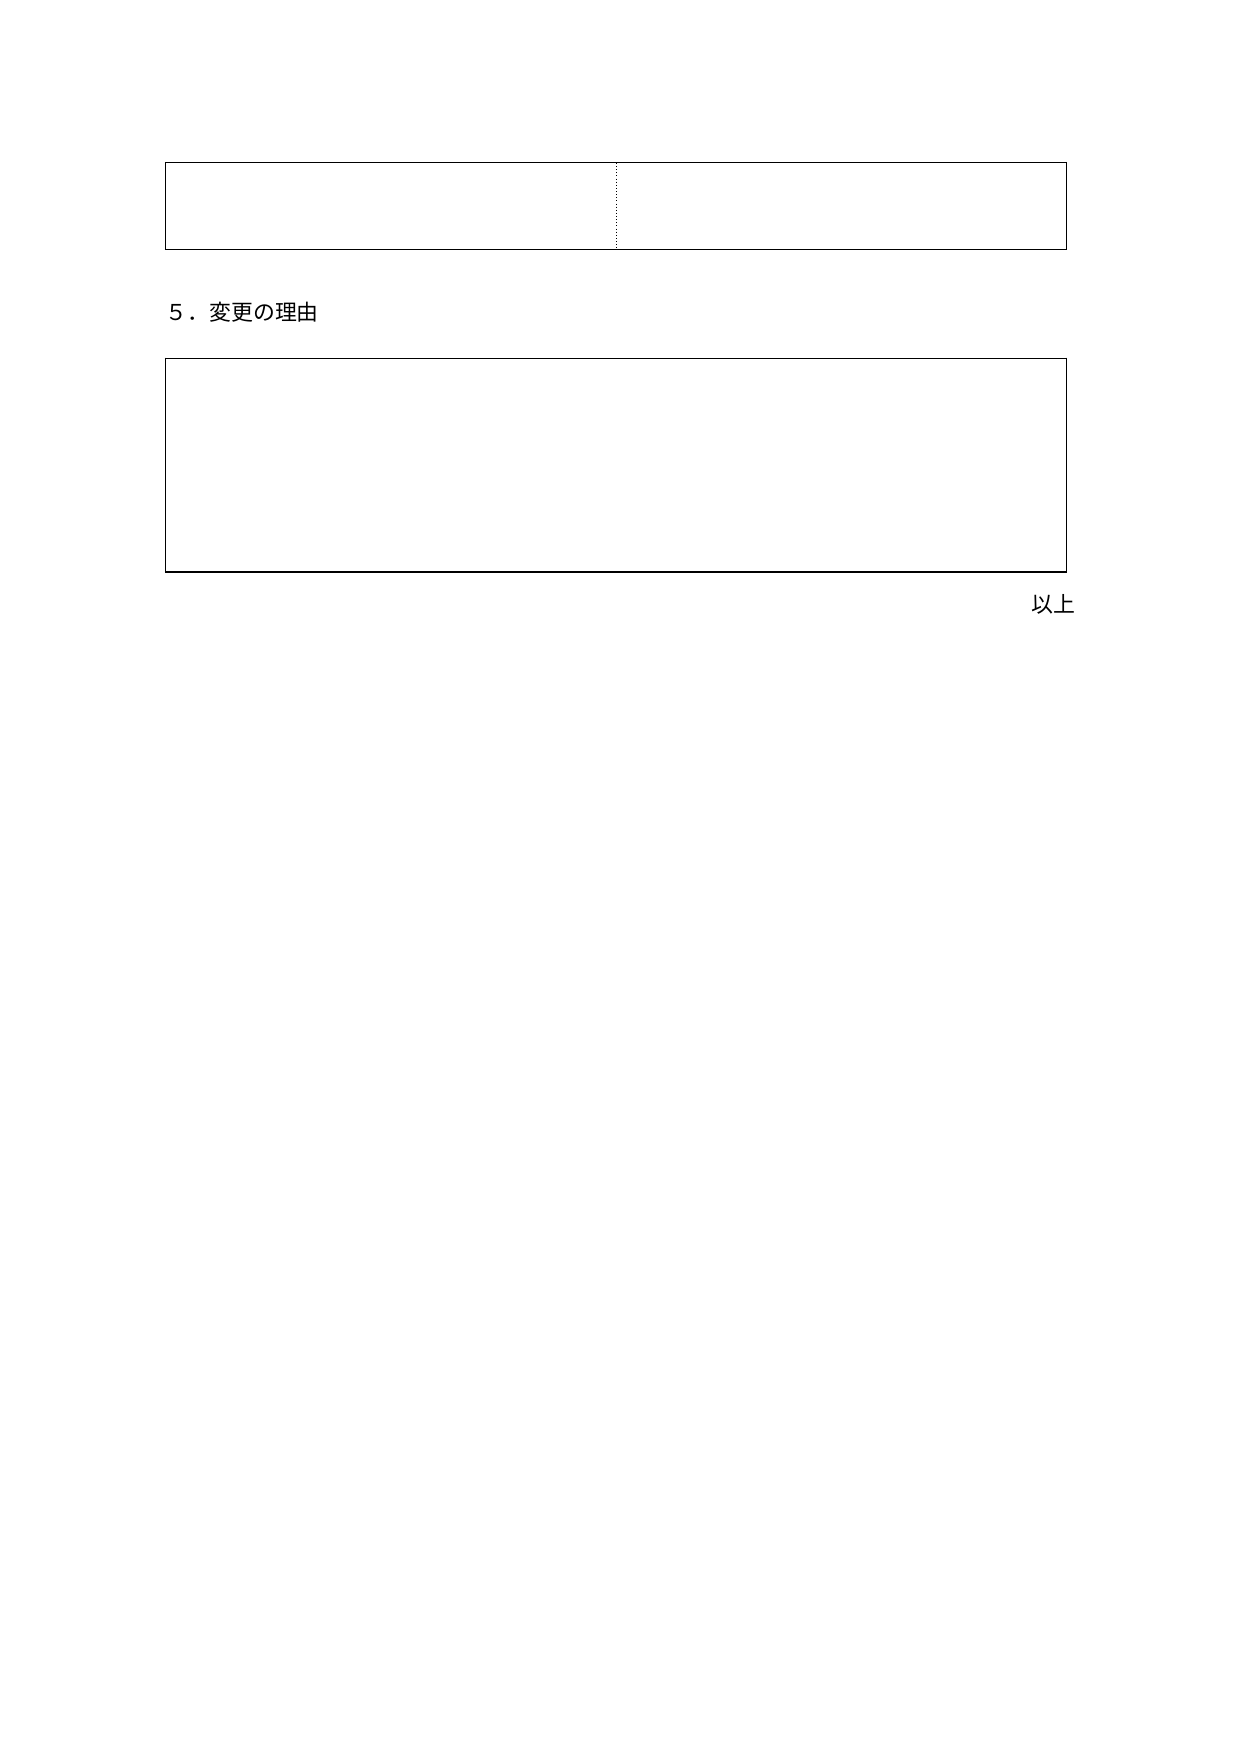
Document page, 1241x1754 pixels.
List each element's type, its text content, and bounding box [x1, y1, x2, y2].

text 以上 [165, 572, 1075, 633]
table_cell [166, 163, 616, 249]
table_header [166, 359, 1066, 571]
table_cell [616, 163, 1066, 249]
text ５．変更の理由 [165, 281, 1075, 342]
